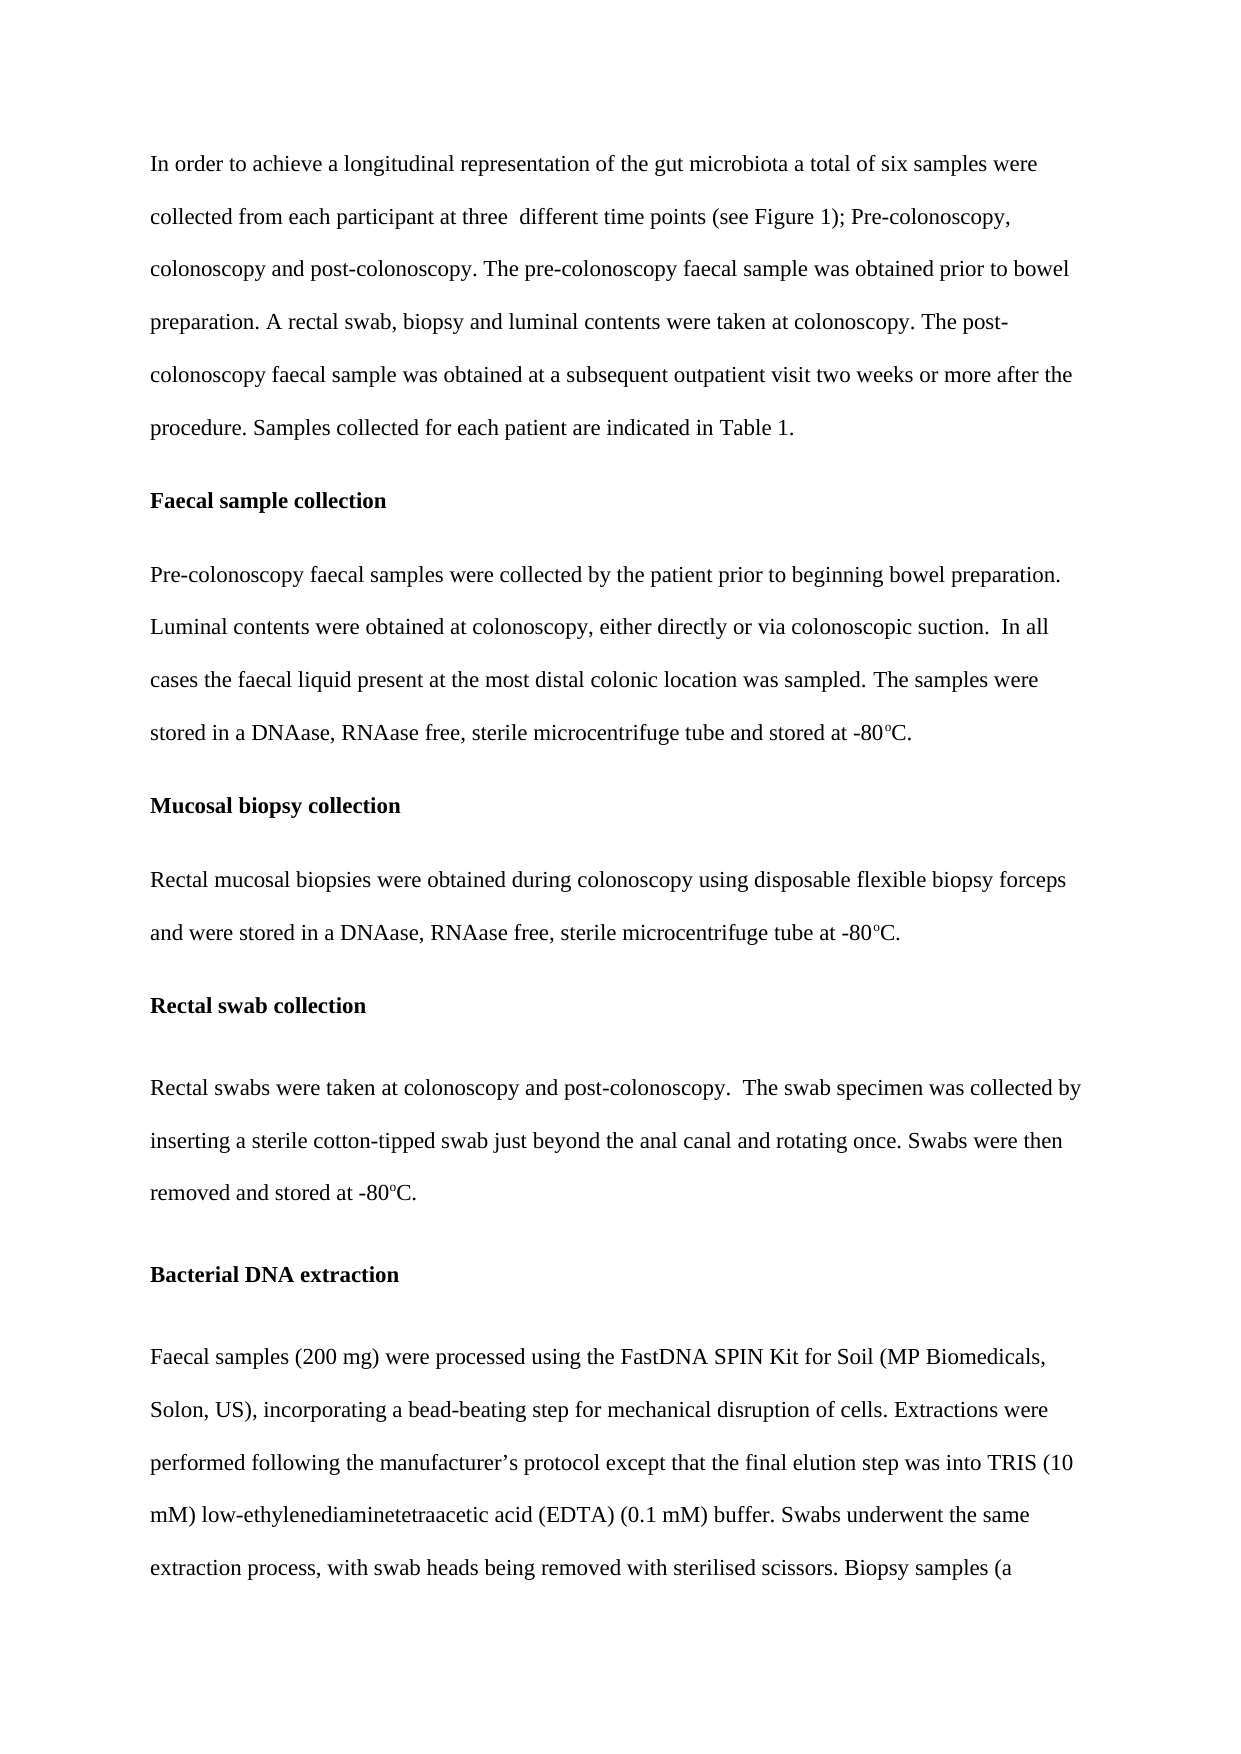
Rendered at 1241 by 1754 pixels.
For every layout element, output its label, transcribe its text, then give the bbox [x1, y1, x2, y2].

text Pre-colonoscopy faecal samples were collected by the patient prior to beginning bowel preparation. Luminal contents were obtained at colonoscopy, either directly or via colonoscopic suction. In all cases the faecal liquid present at the most distal colonic location was sampled. The samples were stored in a DNAase, RNAase free, sterile microcentrifuge tube and stored at -80oC. [150, 561, 1090, 745]
text Rectal mucosal biopsies were obtained during colonoscopy using disposable flexible biopsy forceps and were stored in a DNAase, RNAase free, sterile microcentrifuge tube at -80oC. [150, 866, 1090, 945]
text In order to achieve a longitudinal representation of the gut microbiota a total of six samples were collected from each participant at three different time points (see Figure 1); Pre-colonoscopy, colonoscopy and post-colonoscopy. The pre-colonoscopy faecal sample was obtained prior to bowel preparation. A rectal swab, biopsy and luminal contents were taken at colonoscopy. The post-colonoscopy faecal sample was obtained at a subsequent outpatient visit two weeks or more after the procedure. Samples collected for each patient are indicated in Table 1. [150, 150, 1090, 440]
text Rectal swab collection [150, 992, 1090, 1018]
text Rectal swabs were taken at colonoscopy and post-colonoscopy. The swab specimen was collected by inserting a sterile cotton-tipped swab just beyond the anal canal and rotating once. Swabs were then removed and stored at -80oC. [150, 1074, 1090, 1206]
text Mucosal biopsy collection [150, 792, 1090, 819]
text Faecal sample collection [150, 487, 1090, 513]
text Bacterial DNA extraction [150, 1261, 1090, 1288]
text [150, 1343, 1090, 1580]
